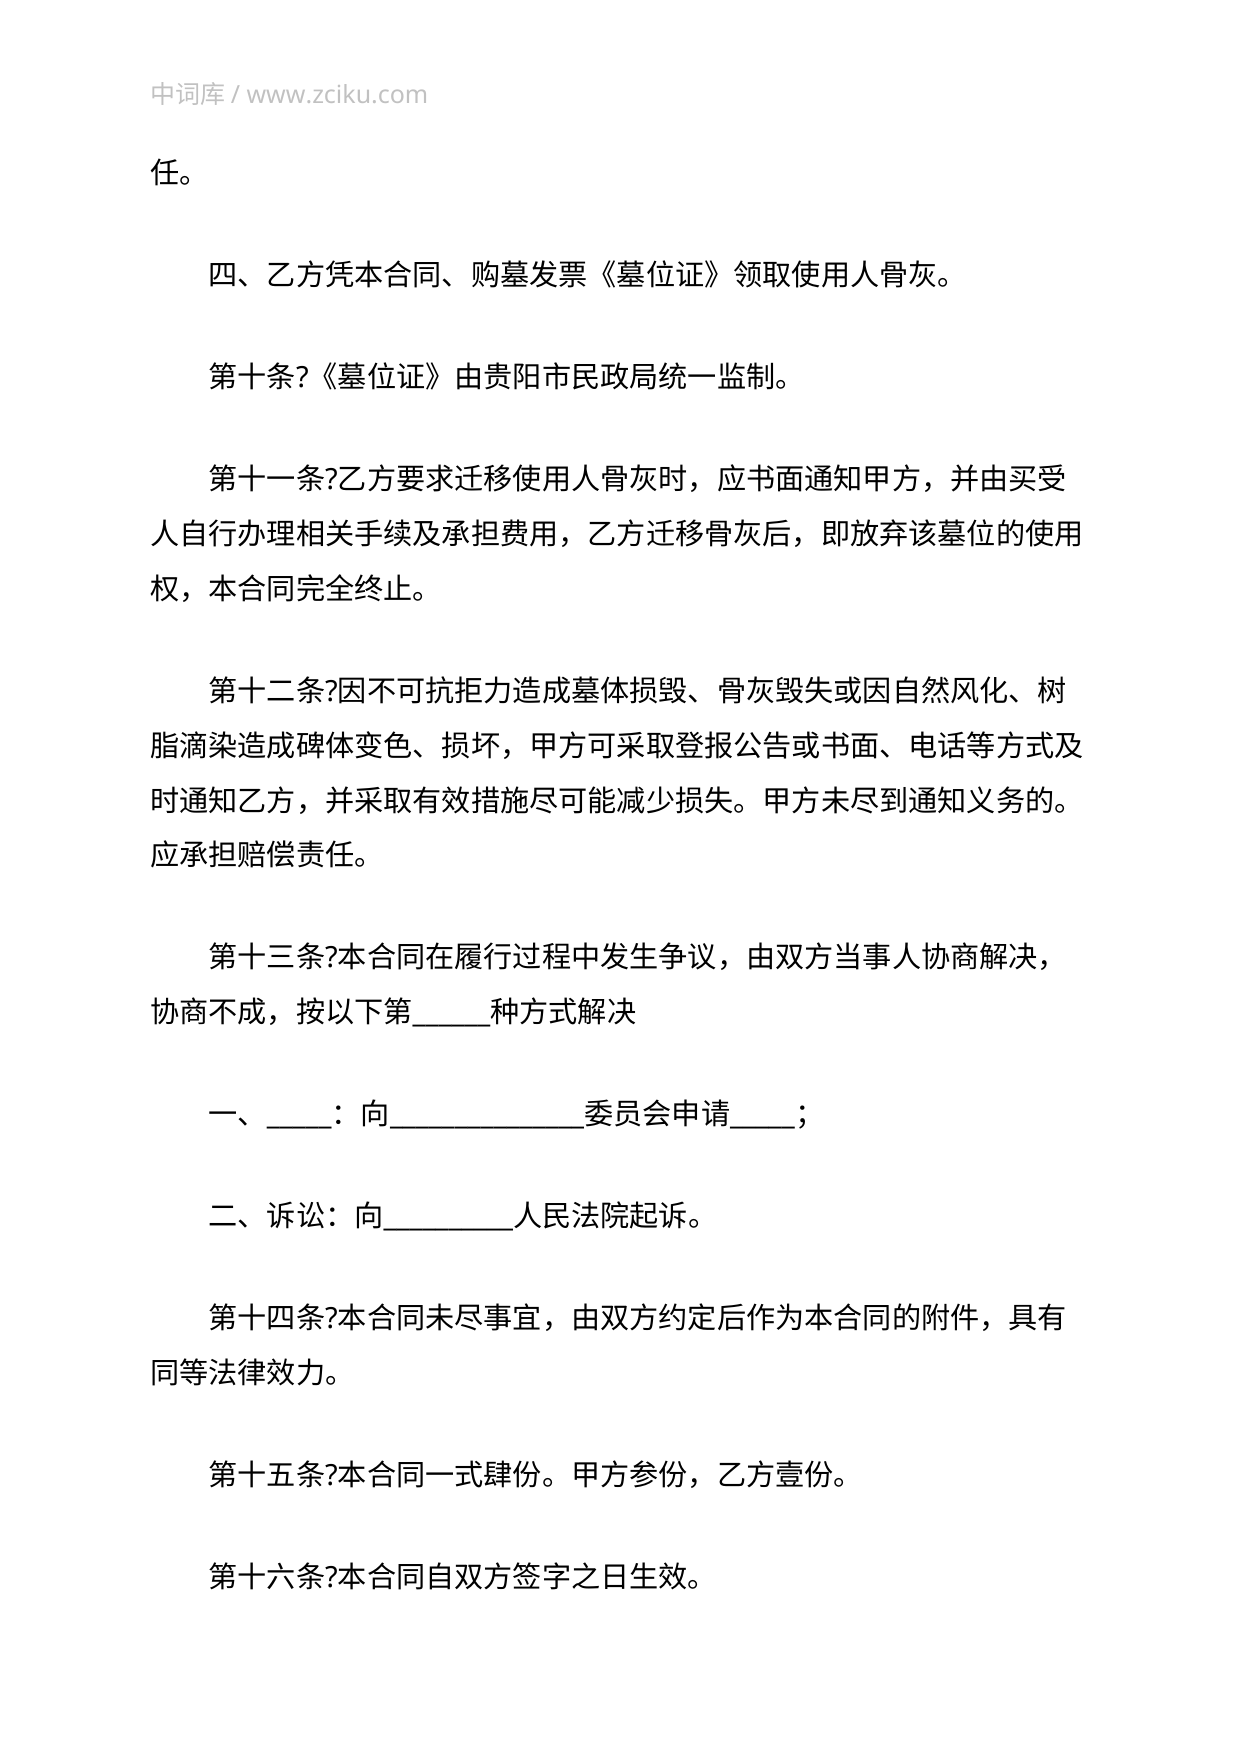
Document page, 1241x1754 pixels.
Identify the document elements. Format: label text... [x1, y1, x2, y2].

text 第十三条?本合同在履行过程中发生争议，由双方当事人协商解决，协商不成，按以下第______种方式解决 [150, 934, 1090, 1031]
text 一、_____：向_______________委员会申请_____； [150, 1091, 1090, 1133]
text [150, 150, 1090, 192]
text 第十六条?本合同自双方签字之日生效。 [150, 1553, 1090, 1596]
text 四、乙方凭本合同、购墓发票《墓位证》领取使用人骨灰。 [150, 252, 1090, 294]
text 第十一条?乙方要求迁移使用人骨灰时，应书面通知甲方，并由买受人自行办理相关手续及承担费用，乙方迁移骨灰后，即放弃该墓位的使用权，本合同完全终止。 [150, 456, 1090, 608]
text 第十二条?因不可抗拒力造成墓体损毁、骨灰毁失或因自然风化、树脂滴染造成碑体变色、损坏，甲方可采取登报公告或书面、电话等方式及时通知乙方，并采取有效措施尽可能减少损失。甲方未尽到通知义务的。应承担赔偿责任。 [150, 667, 1090, 874]
text 第十五条?本合同一式肆份。甲方参份，乙方壹份。 [150, 1451, 1090, 1494]
text 二、诉讼：向__________人民法院起诉。 [150, 1193, 1090, 1235]
text 第十四条?本合同未尽事宜，由双方约定后作为本合同的附件，具有同等法律效力。 [150, 1295, 1090, 1392]
text 第十条?《墓位证》由贵阳市民政局统一监制。 [150, 353, 1090, 396]
